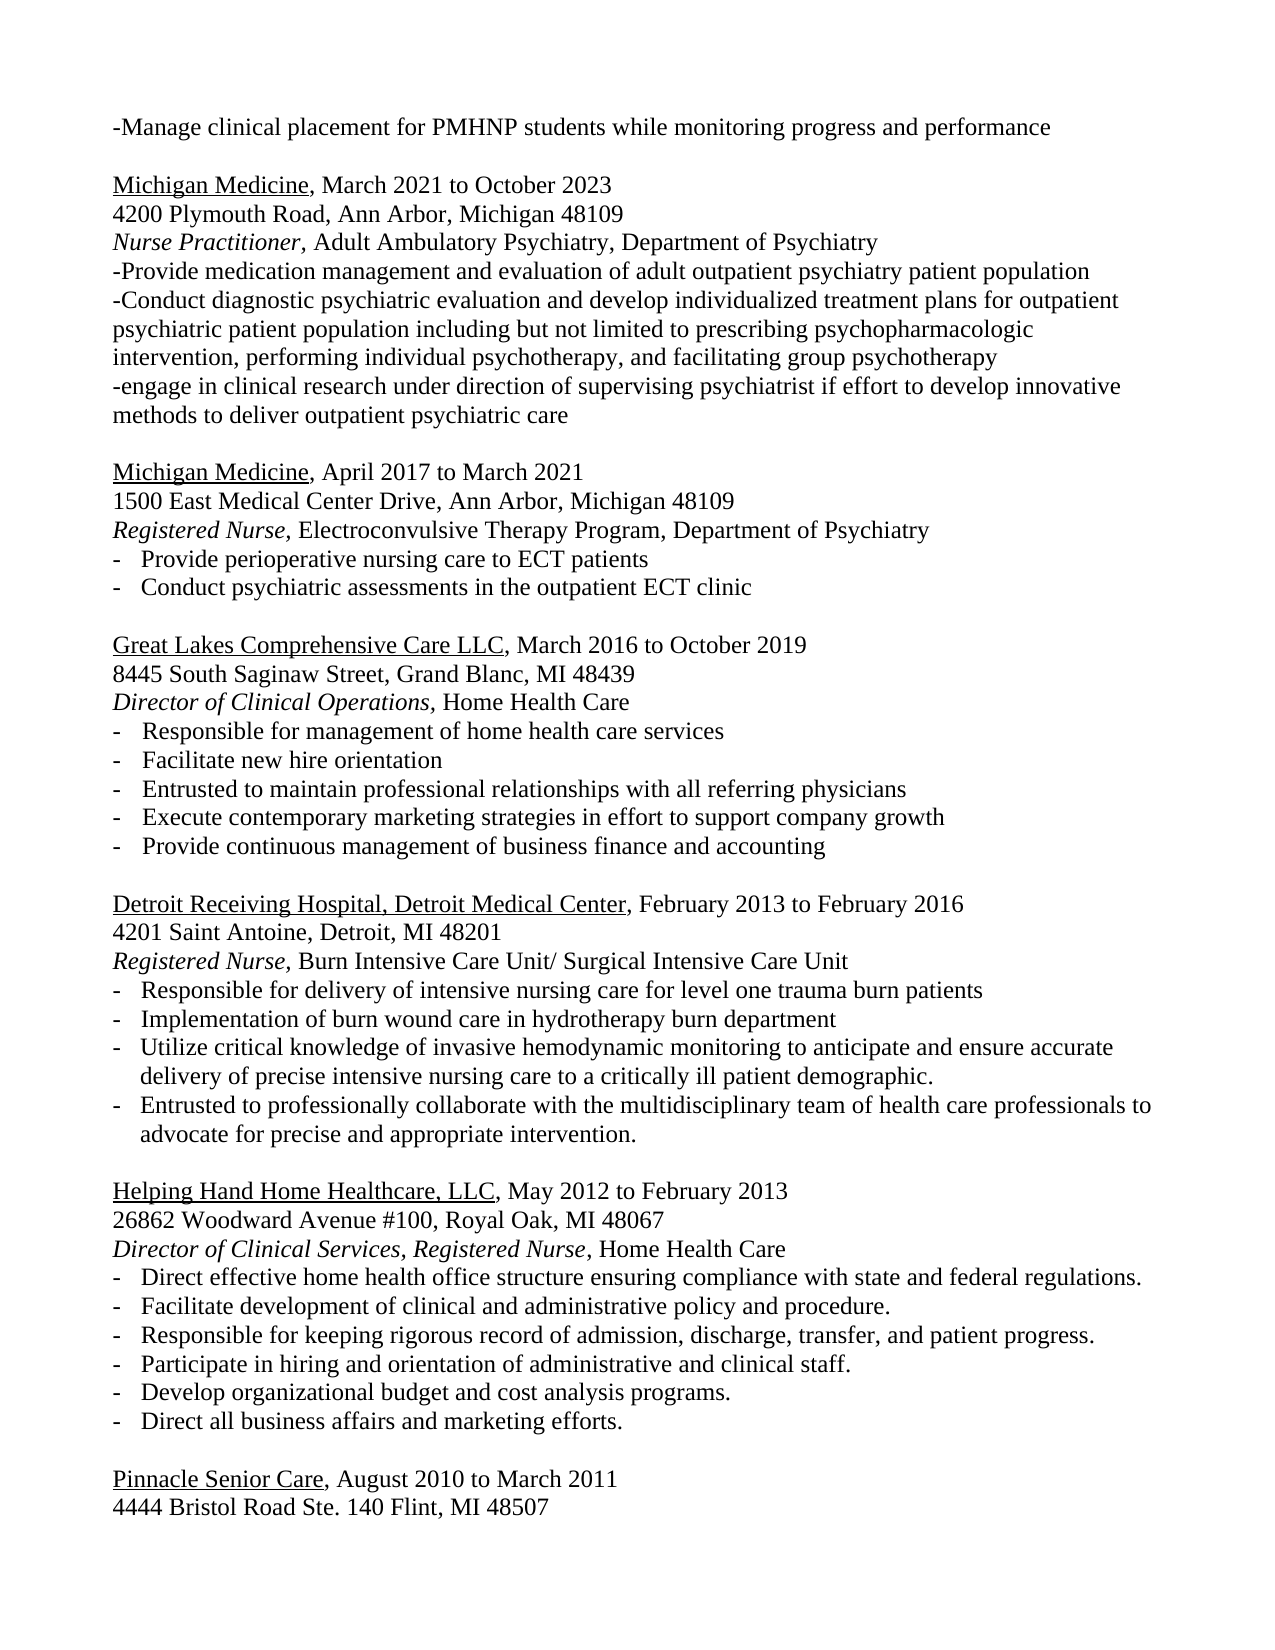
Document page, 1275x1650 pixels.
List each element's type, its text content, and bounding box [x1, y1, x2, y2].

text Registered Nurse, Burn Intensive Care Unit/ Surgical Intensive Care Unit [112, 946, 1162, 975]
text Nurse Practitioner, Adult Ambulatory Psychiatry, Department of Psychiatry [112, 227, 1162, 256]
list Participate in hiring and orientation of administrative and clinical staff. [112, 1349, 1162, 1377]
list Provide continuous management of business finance and accounting [112, 831, 1162, 860]
text Great Lakes Comprehensive Care LLC, March 2016 to October 2019 [112, 630, 1162, 659]
text 8445 South Saginaw Street, Grand Blanc, MI 48439 [112, 659, 1162, 687]
list Utilize critical knowledge of invasive hemodynamic monitoring to anticipate and ensure accurate delivery of precise intensive nursing care to a critically ill patient demographic. [112, 1032, 1162, 1090]
list Implementation of burn wound care in hydrotherapy burn department [112, 1004, 1162, 1032]
text 4444 Bristol Road Ste. 140 Flint, MI 48507 [112, 1492, 1162, 1521]
list Responsible for keeping rigorous record of admission, discharge, transfer, and patient progress. [112, 1320, 1162, 1349]
text Michigan Medicine, March 2021 to October 2023 [112, 170, 1162, 199]
text Director of Clinical Operations, Home Health Care [112, 687, 1162, 716]
text 4200 Plymouth Road, Ann Arbor, Michigan 48109 [112, 199, 1162, 227]
text 26862 Woodward Avenue #100, Royal Oak, MI 48067 [112, 1205, 1162, 1234]
list Entrusted to maintain professional relationships with all referring physicians [112, 774, 1162, 802]
list Facilitate development of clinical and administrative policy and procedure. [112, 1291, 1162, 1320]
text Pinnacle Senior Care, August 2010 to March 2011 [112, 1464, 1162, 1492]
list Conduct psychiatric assessments in the outpatient ECT clinic [112, 572, 1162, 601]
text -engage in clinical research under direction of supervising psychiatrist if effort to develop innovative methods to deliver outpatient psychiatric care [112, 371, 1162, 429]
list Direct all business affairs and marketing efforts. [112, 1406, 1162, 1435]
text -Provide medication management and evaluation of adult outpatient psychiatry patient population [112, 256, 1162, 285]
text Director of Clinical Services, Registered Nurse, Home Health Care [112, 1234, 1162, 1262]
text 1500 East Medical Center Drive, Ann Arbor, Michigan 48109 [112, 486, 1162, 515]
text Helping Hand Home Healthcare, LLC, May 2012 to February 2013 [112, 1176, 1162, 1205]
list Develop organizational budget and cost analysis programs. [112, 1377, 1162, 1406]
list Execute contemporary marketing strategies in effort to support company growth [112, 802, 1162, 831]
list Provide perioperative nursing care to ECT patients [112, 544, 1162, 572]
text Registered Nurse, Electroconvulsive Therapy Program, Department of Psychiatry [112, 515, 1162, 544]
list Responsible for delivery of intensive nursing care for level one trauma burn patients [112, 975, 1162, 1004]
list Facilitate new hire orientation [112, 745, 1162, 774]
list Responsible for management of home health care services [112, 716, 1162, 745]
text -Conduct diagnostic psychiatric evaluation and develop individualized treatment plans for outpatient psychiatric patient population including but not limited to prescribing psychopharmacologic intervention, performing individual psychotherapy, and facilitating group psychotherapy [112, 285, 1162, 371]
text Michigan Medicine, April 2017 to March 2021 [112, 457, 1162, 486]
list Entrusted to professionally collaborate with the multidisciplinary team of health care professionals to advocate for precise and appropriate intervention. [112, 1090, 1162, 1147]
text 4201 Saint Antoine, Detroit, MI 48201 [112, 917, 1162, 946]
text -Manage clinical placement for PMHNP students while monitoring progress and performance [112, 112, 1162, 141]
list Direct effective home health office structure ensuring compliance with state and federal regulations. [112, 1262, 1162, 1291]
text Detroit Receiving Hospital, Detroit Medical Center, February 2013 to February 2016 [112, 889, 1162, 917]
